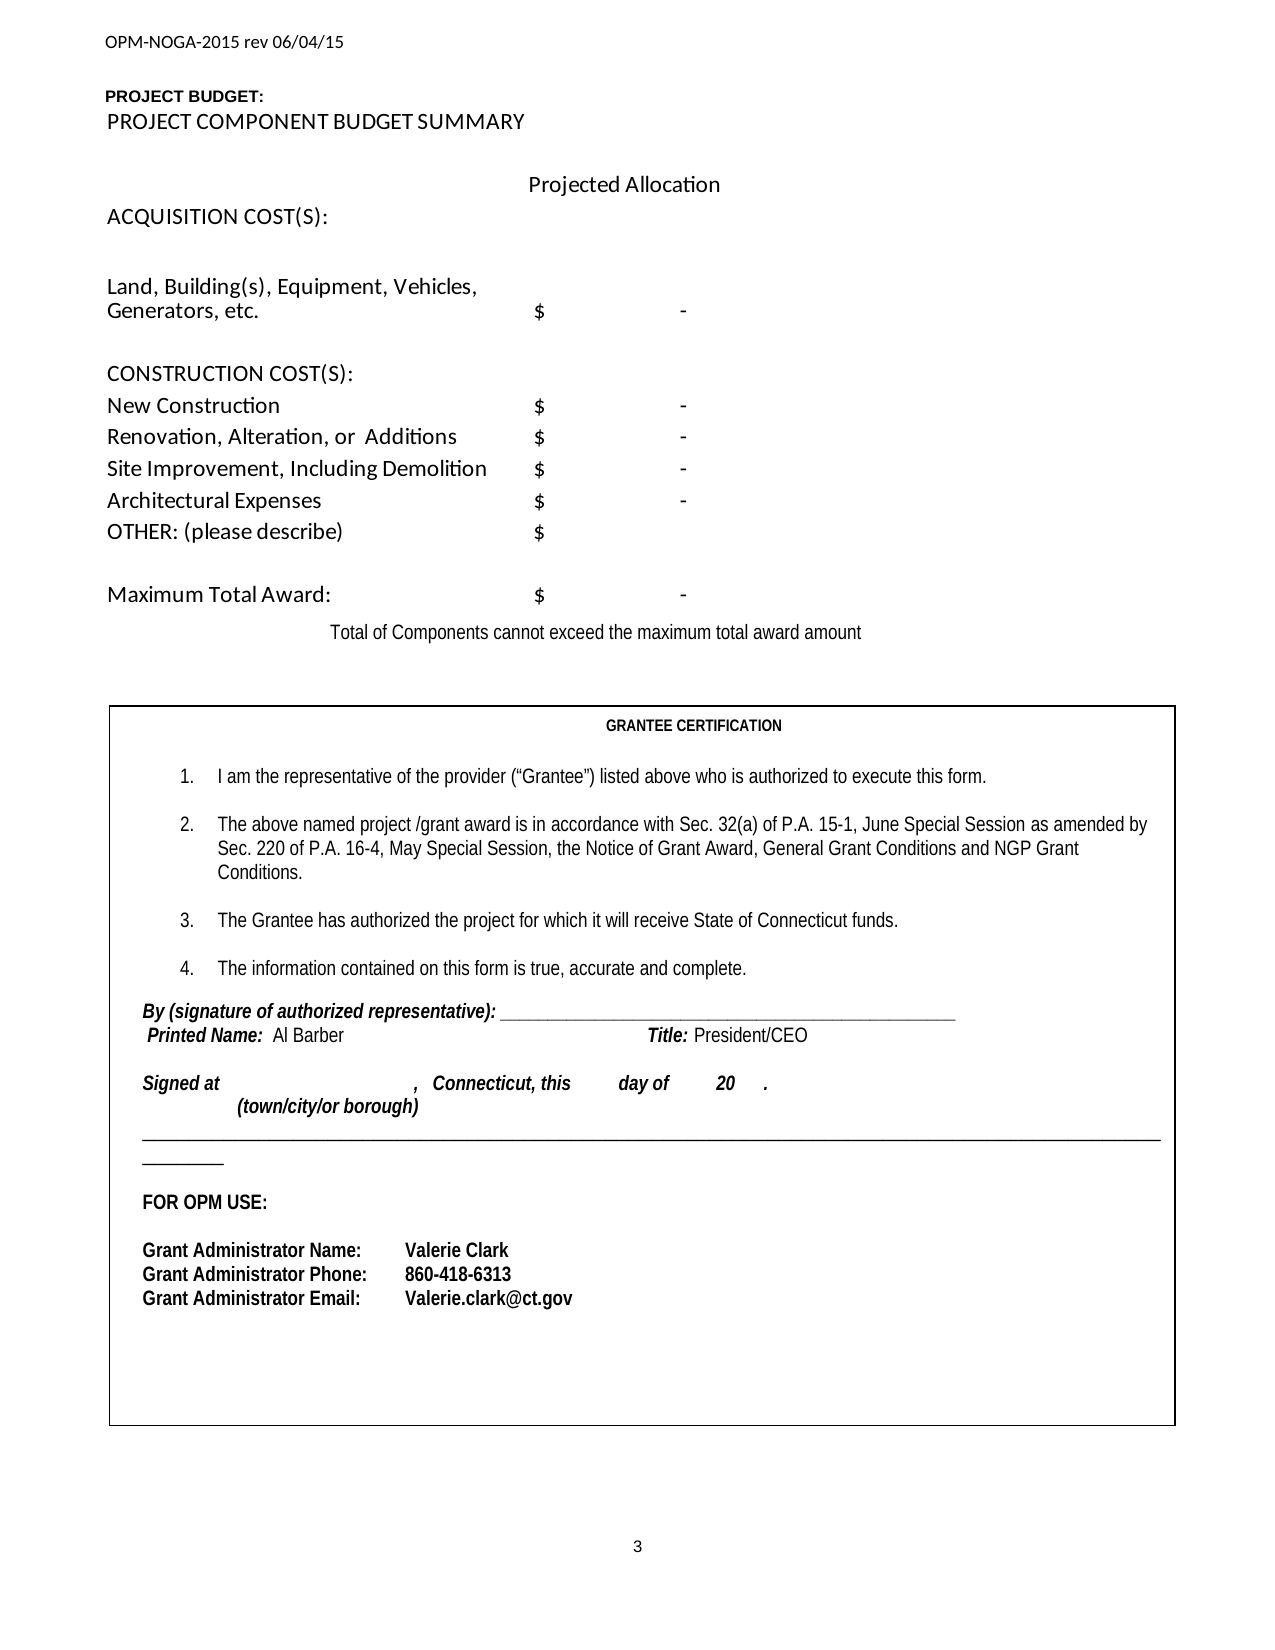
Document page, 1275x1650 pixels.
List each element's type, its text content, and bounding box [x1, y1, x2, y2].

list The above named project /grant award is in accordance with Sec. 32(a) of P.A. 15-1, June Special Session as amended by Sec. 220 of P.A. 16-4, May Special Session, the Notice of Grant Award, General Grant Conditions and NGP Grant Conditions. [180, 812, 1170, 883]
text Printed Name: Al Barber Title: President/CEO [142, 1022, 1170, 1046]
text Grant Administrator Name: Valerie Clark [142, 1238, 1170, 1262]
list GRANTEE CERTIFICATION [217, 716, 1170, 735]
text By (signature of authorized representative): ________________________________________________ [142, 998, 1170, 1022]
text Signed at , Connecticut, this day of 20 . [142, 1070, 1170, 1094]
text _______________________________________________________________________________________________ [142, 1118, 1170, 1166]
text Grant Administrator Phone: 860-418-6313 [142, 1262, 1170, 1286]
text PROJECT BUDGET: [105, 87, 1170, 106]
text Total of Components cannot exceed the maximum total award amount [105, 620, 1170, 644]
list The Grantee has authorized the project for which it will receive State of Connecticut funds. [180, 907, 1170, 931]
text (town/city/or borough) [142, 1094, 1170, 1118]
list The information contained on this form is true, accurate and complete. [180, 955, 1170, 979]
text FOR OPM USE: [142, 1190, 1170, 1214]
text Grant Administrator Email: Valerie.clark@ct.gov [142, 1286, 1170, 1310]
list I am the representative of the provider (“Grantee”) listed above who is authorized to execute this form. [180, 764, 1170, 788]
